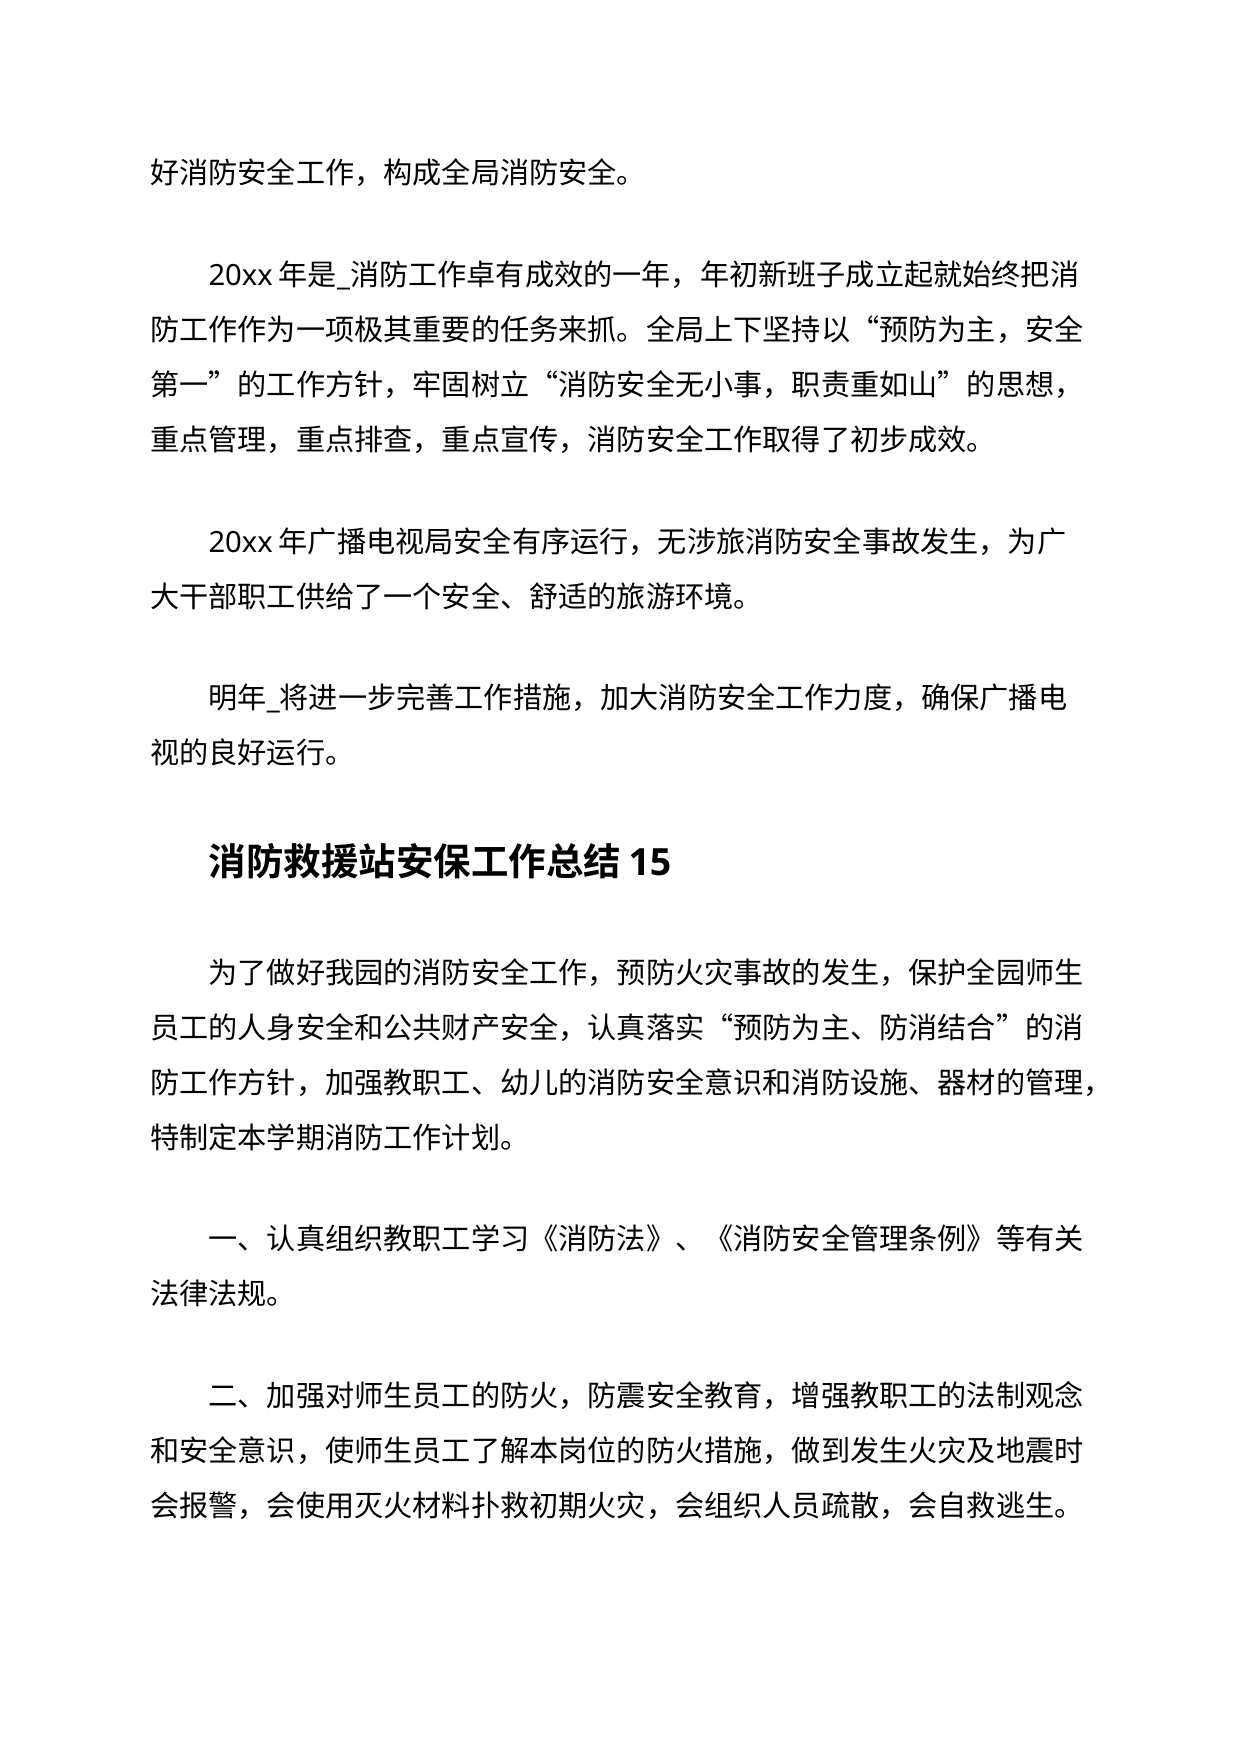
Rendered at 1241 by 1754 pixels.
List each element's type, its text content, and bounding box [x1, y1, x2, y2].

text 明年_将进一步完善工作措施，加大消防安全工作力度，确保广播电视的良好运行。 [150, 675, 1090, 772]
text 为了做好我园的消防安全工作，预防火灾事故的发生，保护全园师生员工的人身安全和公共财产安全，认真落实“预防为主、防消结合”的消防工作方针，加强教职工、幼儿的消防安全意识和消防设施、器材的管理，特制定本学期消防工作计划。 [150, 949, 1090, 1156]
text 一、认真组织教职工学习《消防法》、《消防安全管理条例》等有关法律法规。 [150, 1216, 1090, 1313]
text 20xx年广播电视局安全有序运行，无涉旅消防安全事故发生，为广大干部职工供给了一个安全、舒适的旅游环境。 [150, 518, 1090, 616]
text 二、加强对师生员工的防火，防震安全教育，增强教职工的法制观念和安全意识，使师生员工了解本岗位的防火措施，做到发生火灾及地震时会报警，会使用灭火材料扑救初期火灾，会组织人员疏散，会自救逃生。 [150, 1373, 1090, 1525]
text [150, 150, 1090, 192]
text 20xx年是_消防工作卓有成效的一年，年初新班子成立起就始终把消防工作作为一项极其重要的任务来抓。全局上下坚持以“预防为主，安全第一”的工作方针，牢固树立“消防安全无小事，职责重如山”的思想，重点管理，重点排查，重点宣传，消防安全工作取得了初步成效。 [150, 252, 1090, 459]
text 消防救援站安保工作总结15 [150, 832, 1090, 886]
